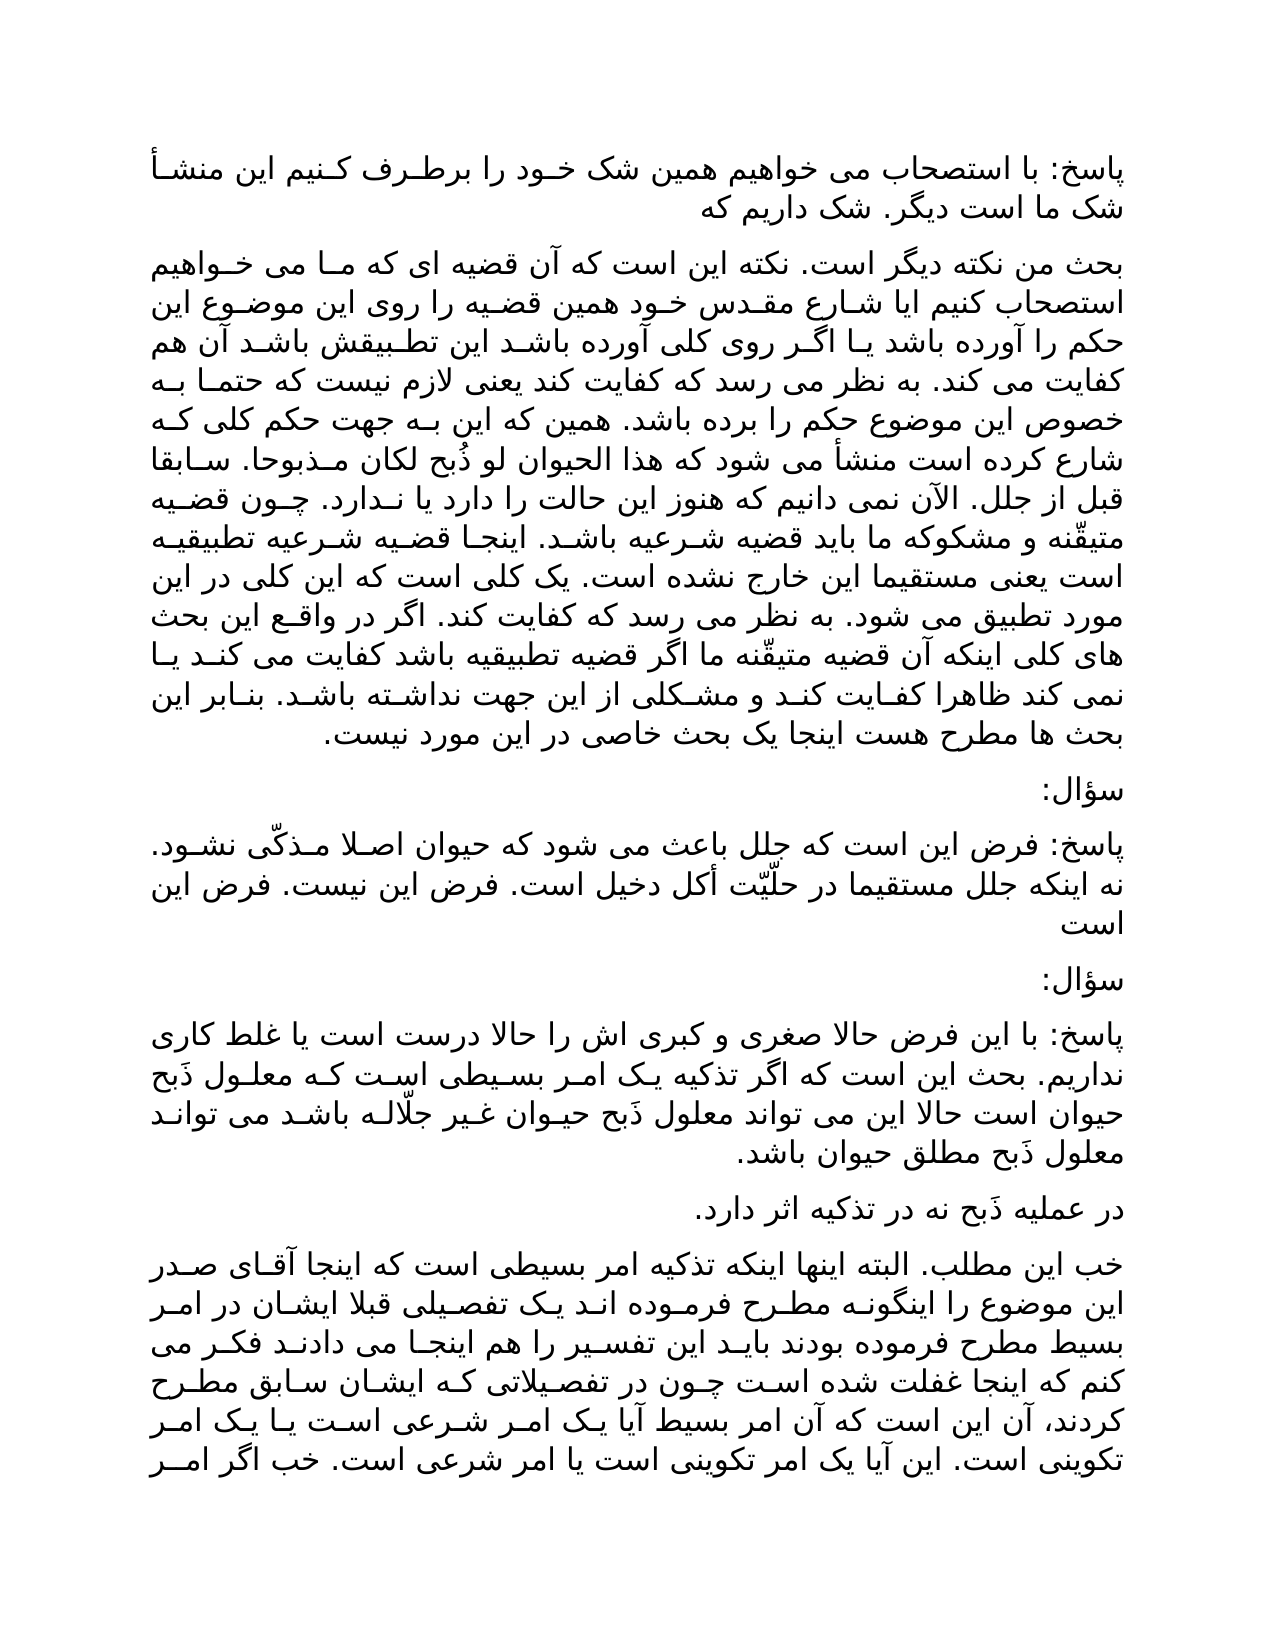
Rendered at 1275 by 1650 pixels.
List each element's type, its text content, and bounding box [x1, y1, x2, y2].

text سؤال: [150, 961, 1125, 997]
text پاسخ: با این فرض حالا صغری و کبری اش را حالا درست است یا غلط کاری نداریم. بحث این است که اگر تذکیه یک امر بسیطی است که معلول ذَبح حیوان است حالا این می تواند معلول ذَبح حیوان غیر جلّاله باشد می تواند معلول ذَبح مطلق حیوان باشد. [150, 1017, 1125, 1171]
text پاسخ: فرض این است که جلل باعث می شود که حیوان اصلا مذکّی نشود. نه اینکه جلل مستقیما در حلّیّت أکل دخیل است. فرض این نیست. فرض این است [150, 827, 1125, 941]
text در عملیه ذَبح نه در تذکیه اثر دارد. [150, 1190, 1125, 1226]
text بحث من نکته دیگر است. نکته این است که آن قضیه ای که ما می خواهیم استصحاب کنیم ایا شارع مقدس خود همین قضیه را روی این موضوع این حکم را آورده باشد یا اگر روی کلی آورده باشد این تطبیقش باشد آن هم کفایت می کند. به نظر می رسد که کفایت کند یعنی لازم نیست که حتما به خصوص این موضوع حکم را برده باشد. همین که این به جهت حکم کلی که شارع کرده است منشأ می شود که هذا الحیوان لو ذُبح لکان مذبوحا. سابقا قبل از جلل. الآن نمی دانیم که هنوز این حالت را دارد یا ندارد. چون قضیه متیقّنه و مشکوکه ما باید قضیه شرعیه باشد. اینجا قضیه شرعیه تطبیقیه است یعنی مستقیما این خارج نشده است. یک کلی است که این کلی در این مورد تطبیق می شود. به نظر می رسد که کفایت کند. اگر در واقع این بحث های کلی اینکه آن قضیه متیقّنه ما اگر قضیه تطبیقیه باشد کفایت می کند یا نمی کند ظاهرا کفایت کند و مشکلی از این جهت نداشته باشد. بنابر این بحث ها مطرح هست اینجا یک بحث خاصی در این مورد نیست. [150, 245, 1125, 751]
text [150, 1246, 1125, 1478]
text سؤال: [150, 771, 1125, 807]
text پاسخ: با استصحاب می خواهیم همین شک خود را برطرف کنیم این منشأ شک ما است دیگر. شک داریم که [150, 150, 1125, 226]
